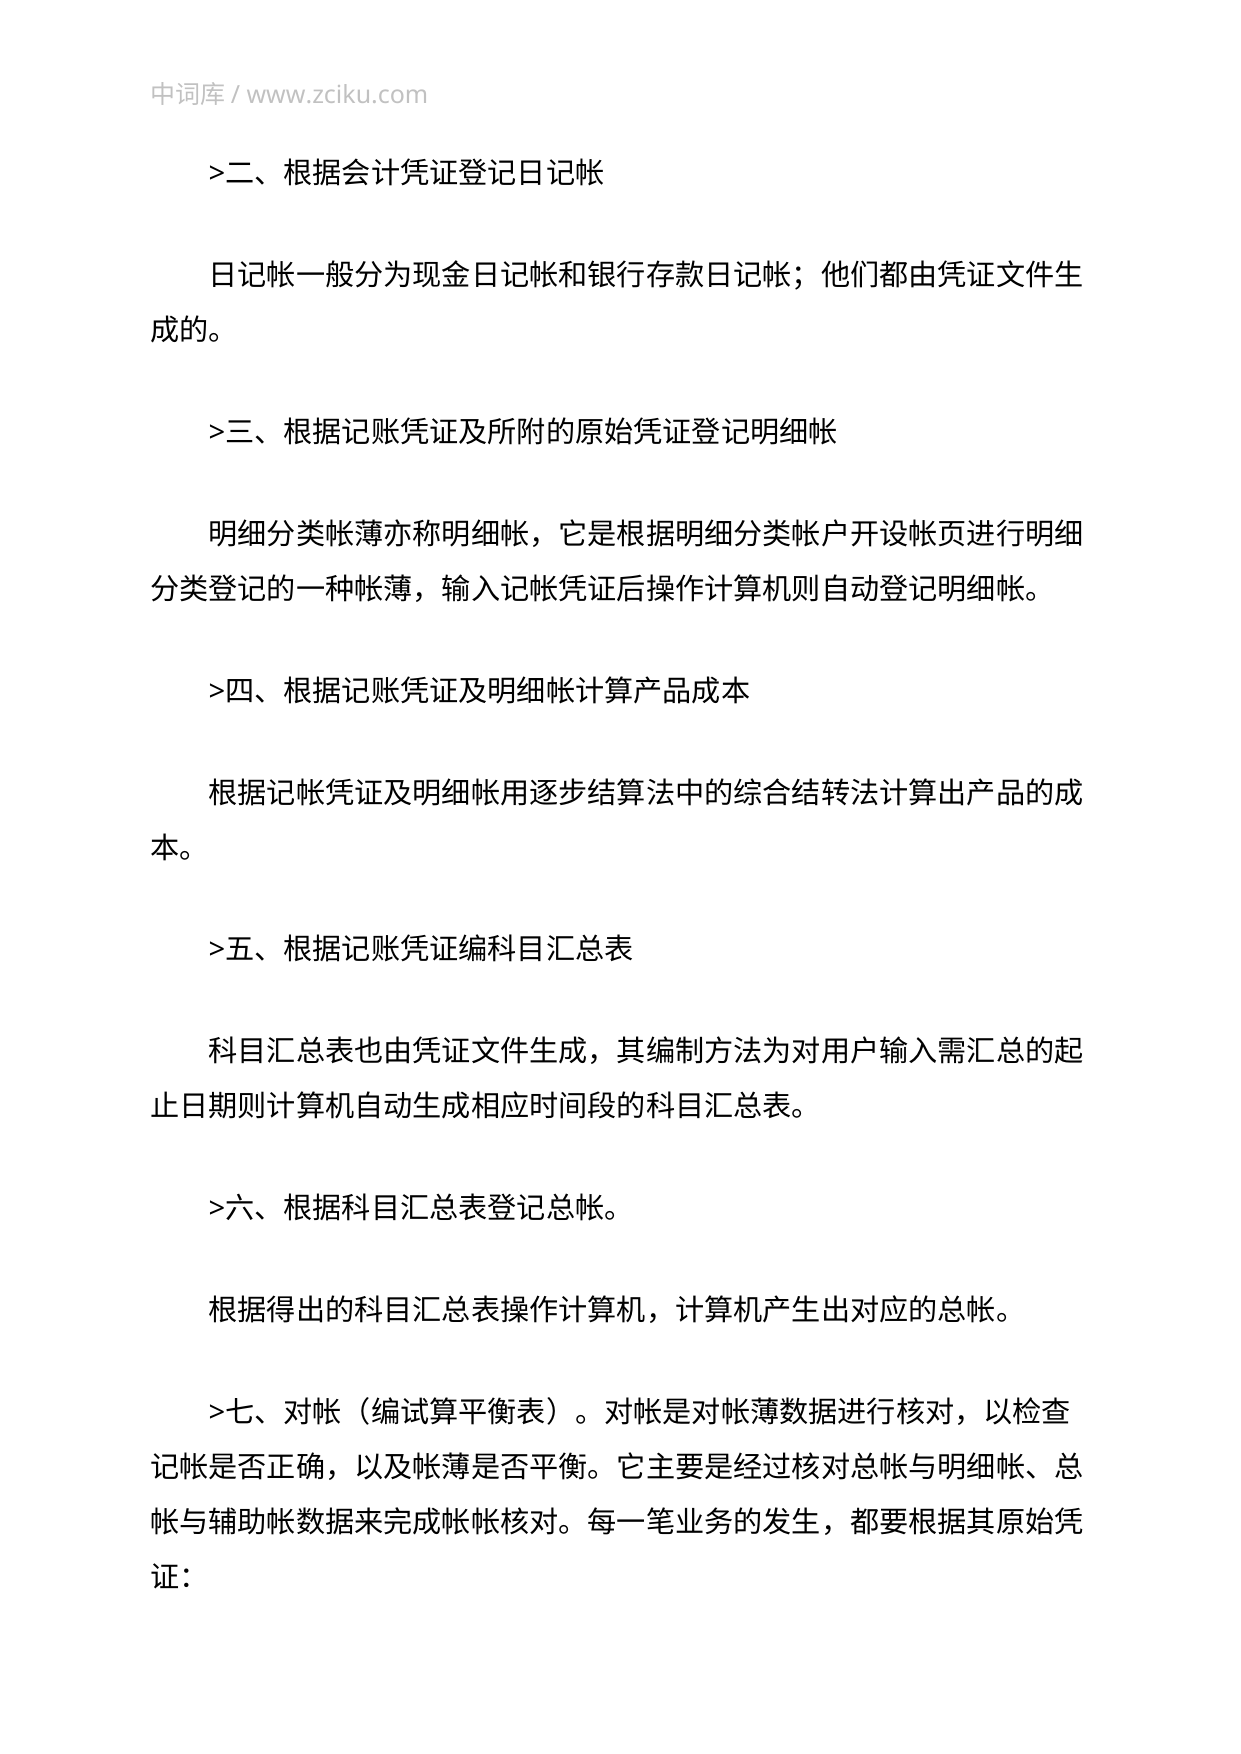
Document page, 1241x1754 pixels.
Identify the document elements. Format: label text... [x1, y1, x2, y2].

text >二、根据会计凭证登记日记帐 [150, 150, 1090, 192]
text >六、根据科目汇总表登记总帐。 [150, 1184, 1090, 1227]
text 根据记帐凭证及明细帐用逐步结算法中的综合结转法计算出产品的成本。 [150, 769, 1090, 866]
text >三、根据记账凭证及所附的原始凭证登记明细帐 [150, 409, 1090, 451]
text 明细分类帐薄亦称明细帐，它是根据明细分类帐户开设帐页进行明细分类登记的一种帐薄，输入记帐凭证后操作计算机则自动登记明细帐。 [150, 511, 1090, 608]
text 根据得出的科目汇总表操作计算机，计算机产生出对应的总帐。 [150, 1287, 1090, 1329]
text 科目汇总表也由凭证文件生成，其编制方法为对用户输入需汇总的起止日期则计算机自动生成相应时间段的科目汇总表。 [150, 1028, 1090, 1125]
text >四、根据记账凭证及明细帐计算产品成本 [150, 667, 1090, 710]
text >五、根据记账凭证编科目汇总表 [150, 926, 1090, 968]
text 日记帐一般分为现金日记帐和银行存款日记帐；他们都由凭证文件生成的。 [150, 252, 1090, 349]
text >七、对帐（编试算平衡表）。对帐是对帐薄数据进行核对，以检查记帐是否正确，以及帐薄是否平衡。它主要是经过核对总帐与明细帐、总帐与辅助帐数据来完成帐帐核对。每一笔业务的发生，都要根据其原始凭证： [150, 1388, 1090, 1595]
